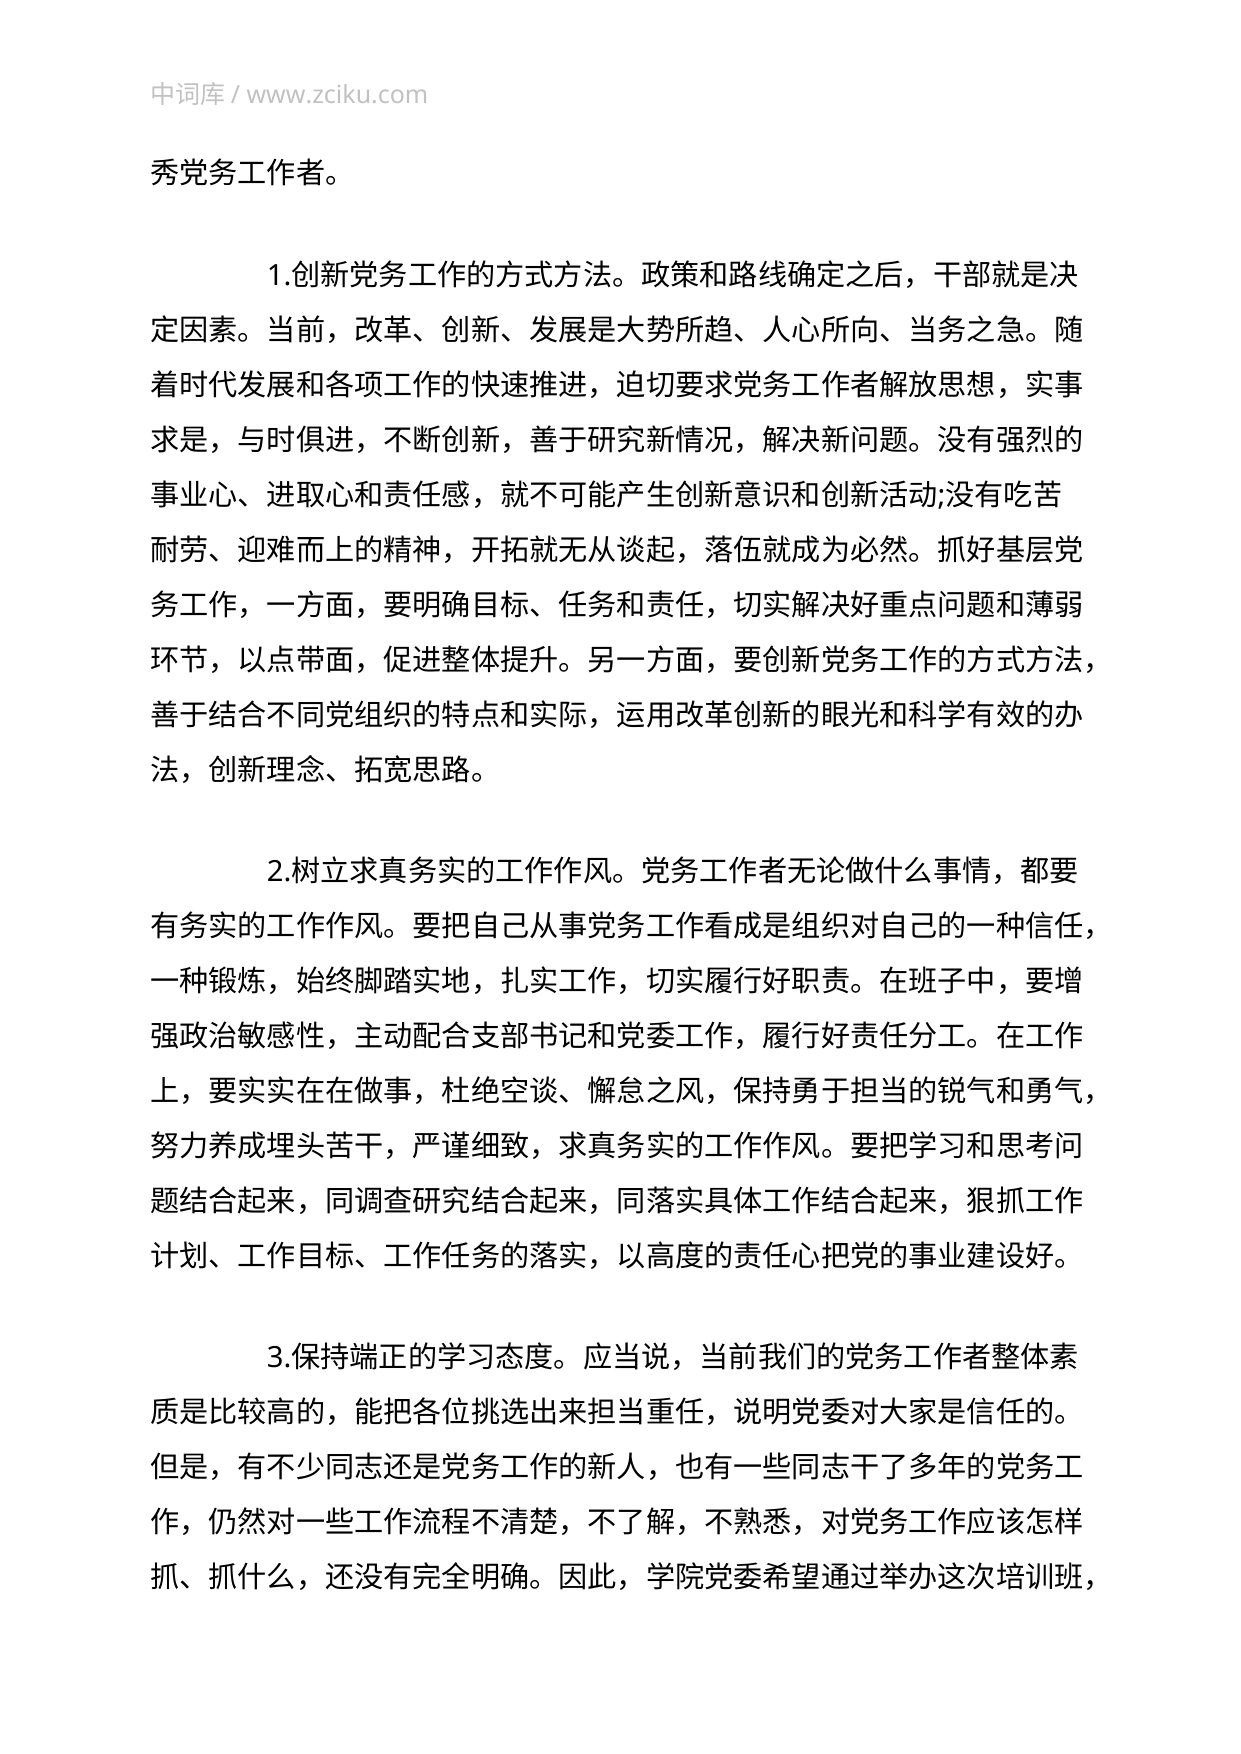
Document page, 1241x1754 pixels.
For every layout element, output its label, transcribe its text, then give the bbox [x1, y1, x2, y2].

text 1.创新党务工作的方式方法。政策和路线确定之后，干部就是决定因素。当前，改革、创新、发展是大势所趋、人心所向、当务之急。随着时代发展和各项工作的快速推进，迫切要求党务工作者解放思想，实事求是，与时俱进，不断创新，善于研究新情况，解决新问题。没有强烈的事业心、进取心和责任感，就不可能产生创新意识和创新活动;没有吃苦耐劳、迎难而上的精神，开拓就无从谈起，落伍就成为必然。抓好基层党务工作，一方面，要明确目标、任务和责任，切实解决好重点问题和薄弱环节，以点带面，促进整体提升。另一方面，要创新党务工作的方式方法，善于结合不同党组织的特点和实际，运用改革创新的眼光和科学有效的办法，创新理念、拓宽思路。 [150, 252, 1090, 788]
text 2.树立求真务实的工作作风。党务工作者无论做什么事情，都要有务实的工作作风。要把自己从事党务工作看成是组织对自己的一种信任，一种锻炼，始终脚踏实地，扎实工作，切实履行好职责。在班子中，要增强政治敏感性，主动配合支部书记和党委工作，履行好责任分工。在工作上，要实实在在做事，杜绝空谈、懈怠之风，保持勇于担当的锐气和勇气，努力养成埋头苦干，严谨细致，求真务实的工作作风。要把学习和思考问题结合起来，同调查研究结合起来，同落实具体工作结合起来，狠抓工作计划、工作目标、工作任务的落实，以高度的责任心把党的事业建设好。 [150, 848, 1090, 1274]
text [150, 150, 1090, 192]
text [150, 1334, 1090, 1596]
